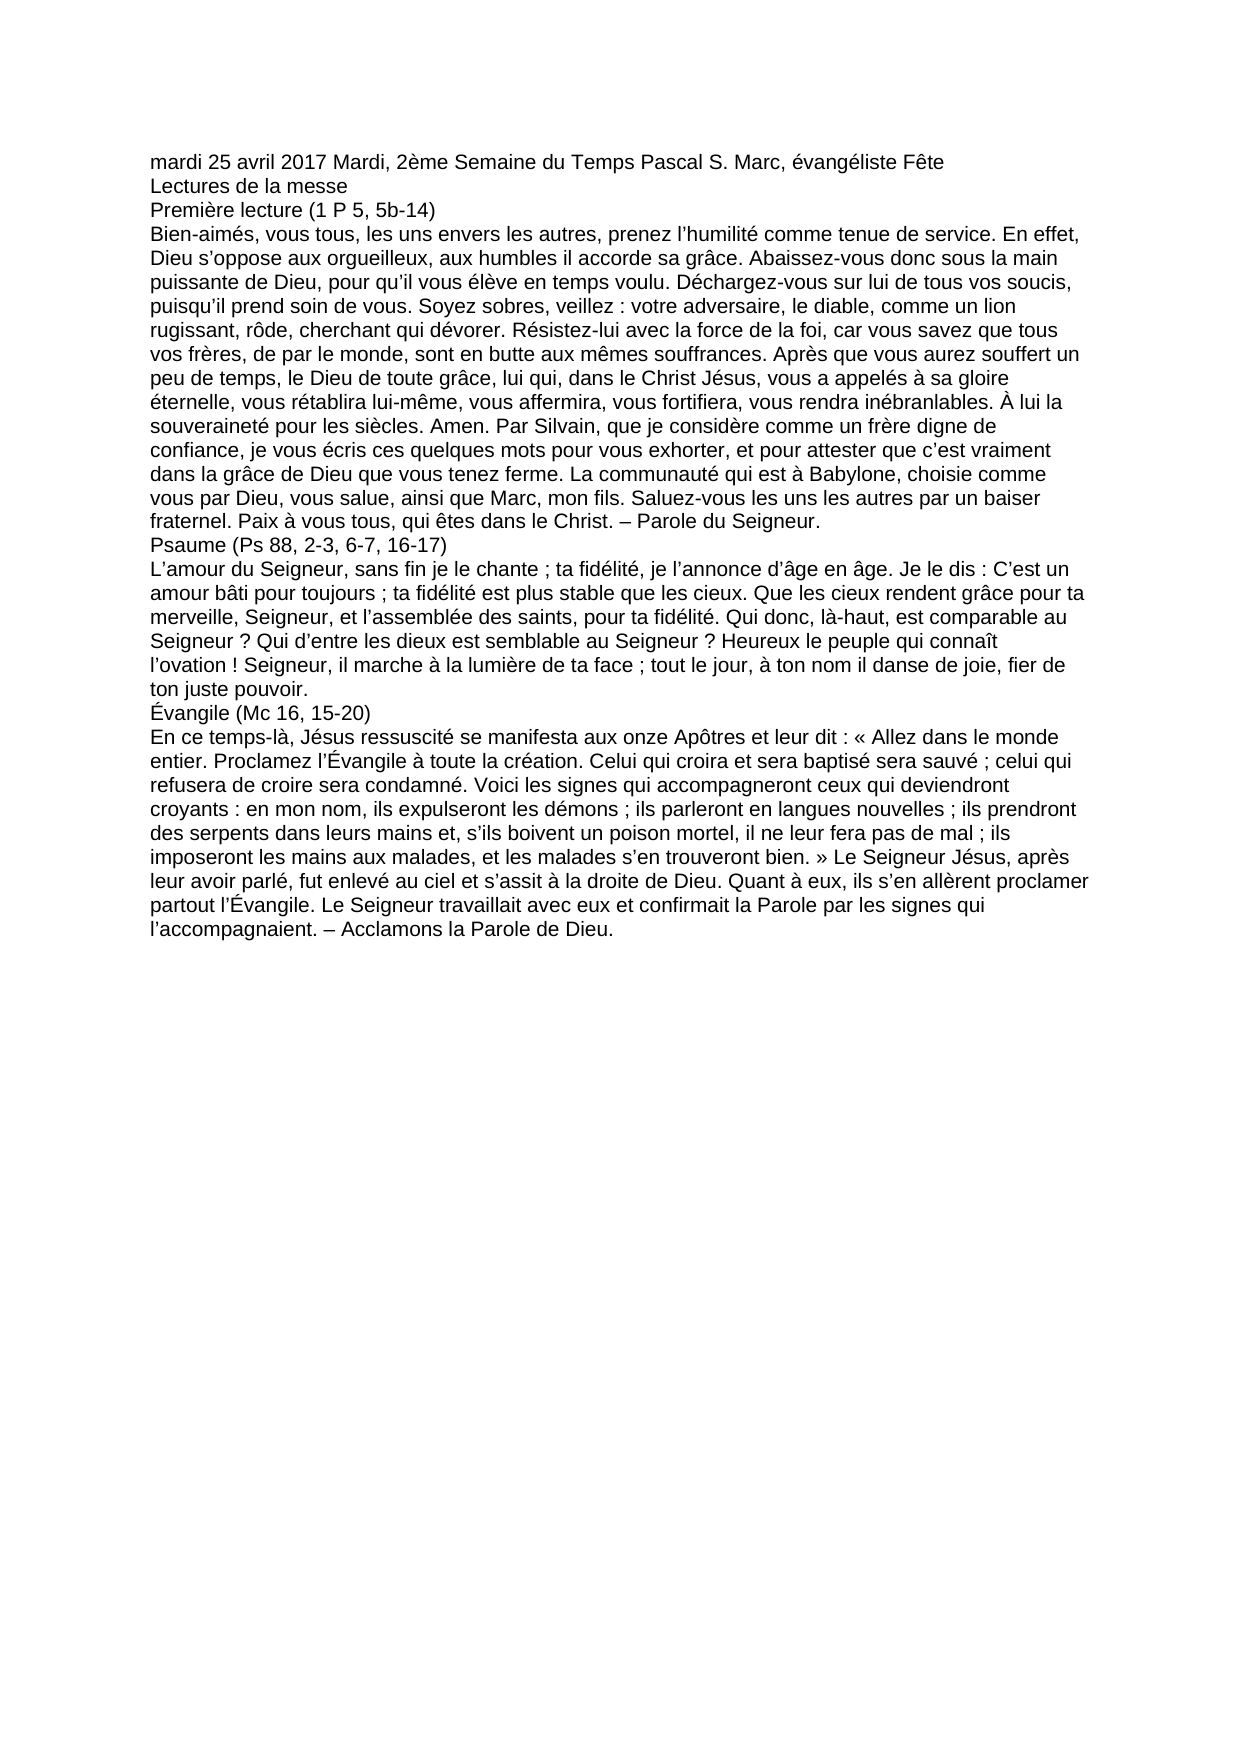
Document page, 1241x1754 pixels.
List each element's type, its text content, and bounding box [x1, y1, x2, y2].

text Bien-aimés, vous tous, les uns envers les autres, prenez l’humilité comme tenue de service. En effet, Dieu s’oppose aux orgueilleux, aux humbles il accorde sa grâce. Abaissez-vous donc sous la main puissante de Dieu, pour qu’il vous élève en temps voulu. Déchargez-vous sur lui de tous vos soucis, puisqu’il prend soin de vous. Soyez sobres, veillez : votre adversaire, le diable, comme un lion rugissant, rôde, cherchant qui dévorer. Résistez-lui avec la force de la foi, car vous savez que tous vos frères, de par le monde, sont en butte aux mêmes souffrances. Après que vous aurez souffert un peu de temps, le Dieu de toute grâce, lui qui, dans le Christ Jésus, vous a appelés à sa gloire éternelle, vous rétablira lui-même, vous affermira, vous fortifiera, vous rendra inébranlables. À lui la souveraineté pour les siècles. Amen. Par Silvain, que je considère comme un frère digne de confiance, je vous écris ces quelques mots pour vous exhorter, et pour attester que c’est vraiment dans la grâce de Dieu que vous tenez ferme. La communauté qui est à Babylone, choisie comme vous par Dieu, vous salue, ainsi que Marc, mon fils. Saluez-vous les uns les autres par un baiser fraternel. Paix à vous tous, qui êtes dans le Christ. – Parole du Seigneur. [150, 222, 1090, 533]
text L’amour du Seigneur, sans fin je le chante ; ta fidélité, je l’annonce d’âge en âge. Je le dis : C’est un amour bâti pour toujours ; ta fidélité est plus stable que les cieux. Que les cieux rendent grâce pour ta merveille, Seigneur, et l’assemblée des saints, pour ta fidélité. Qui donc, là-haut, est comparable au Seigneur ? Qui d’entre les dieux est semblable au Seigneur ? Heureux le peuple qui connaît l’ovation ! Seigneur, il marche à la lumière de ta face ; tout le jour, à ton nom il danse de joie, fier de ton juste pouvoir. [150, 557, 1090, 701]
text En ce temps-là, Jésus ressuscité se manifesta aux onze Apôtres et leur dit : « Allez dans le monde entier. Proclamez l’Évangile à toute la création. Celui qui croira et sera baptisé sera sauvé ; celui qui refusera de croire sera condamné. Voici les signes qui accompagneront ceux qui deviendront croyants : en mon nom, ils expulseront les démons ; ils parleront en langues nouvelles ; ils prendront des serpents dans leurs mains et, s’ils boivent un poison mortel, il ne leur fera pas de mal ; ils imposeront les mains aux malades, et les malades s’en trouveront bien. » Le Seigneur Jésus, après leur avoir parlé, fut enlevé au ciel et s’assit à la droite de Dieu. Quant à eux, ils s’en allèrent proclamer partout l’Évangile. Le Seigneur travaillait avec eux et confirmait la Parole par les signes qui l’accompagnaient. – Acclamons la Parole de Dieu. [150, 725, 1090, 941]
